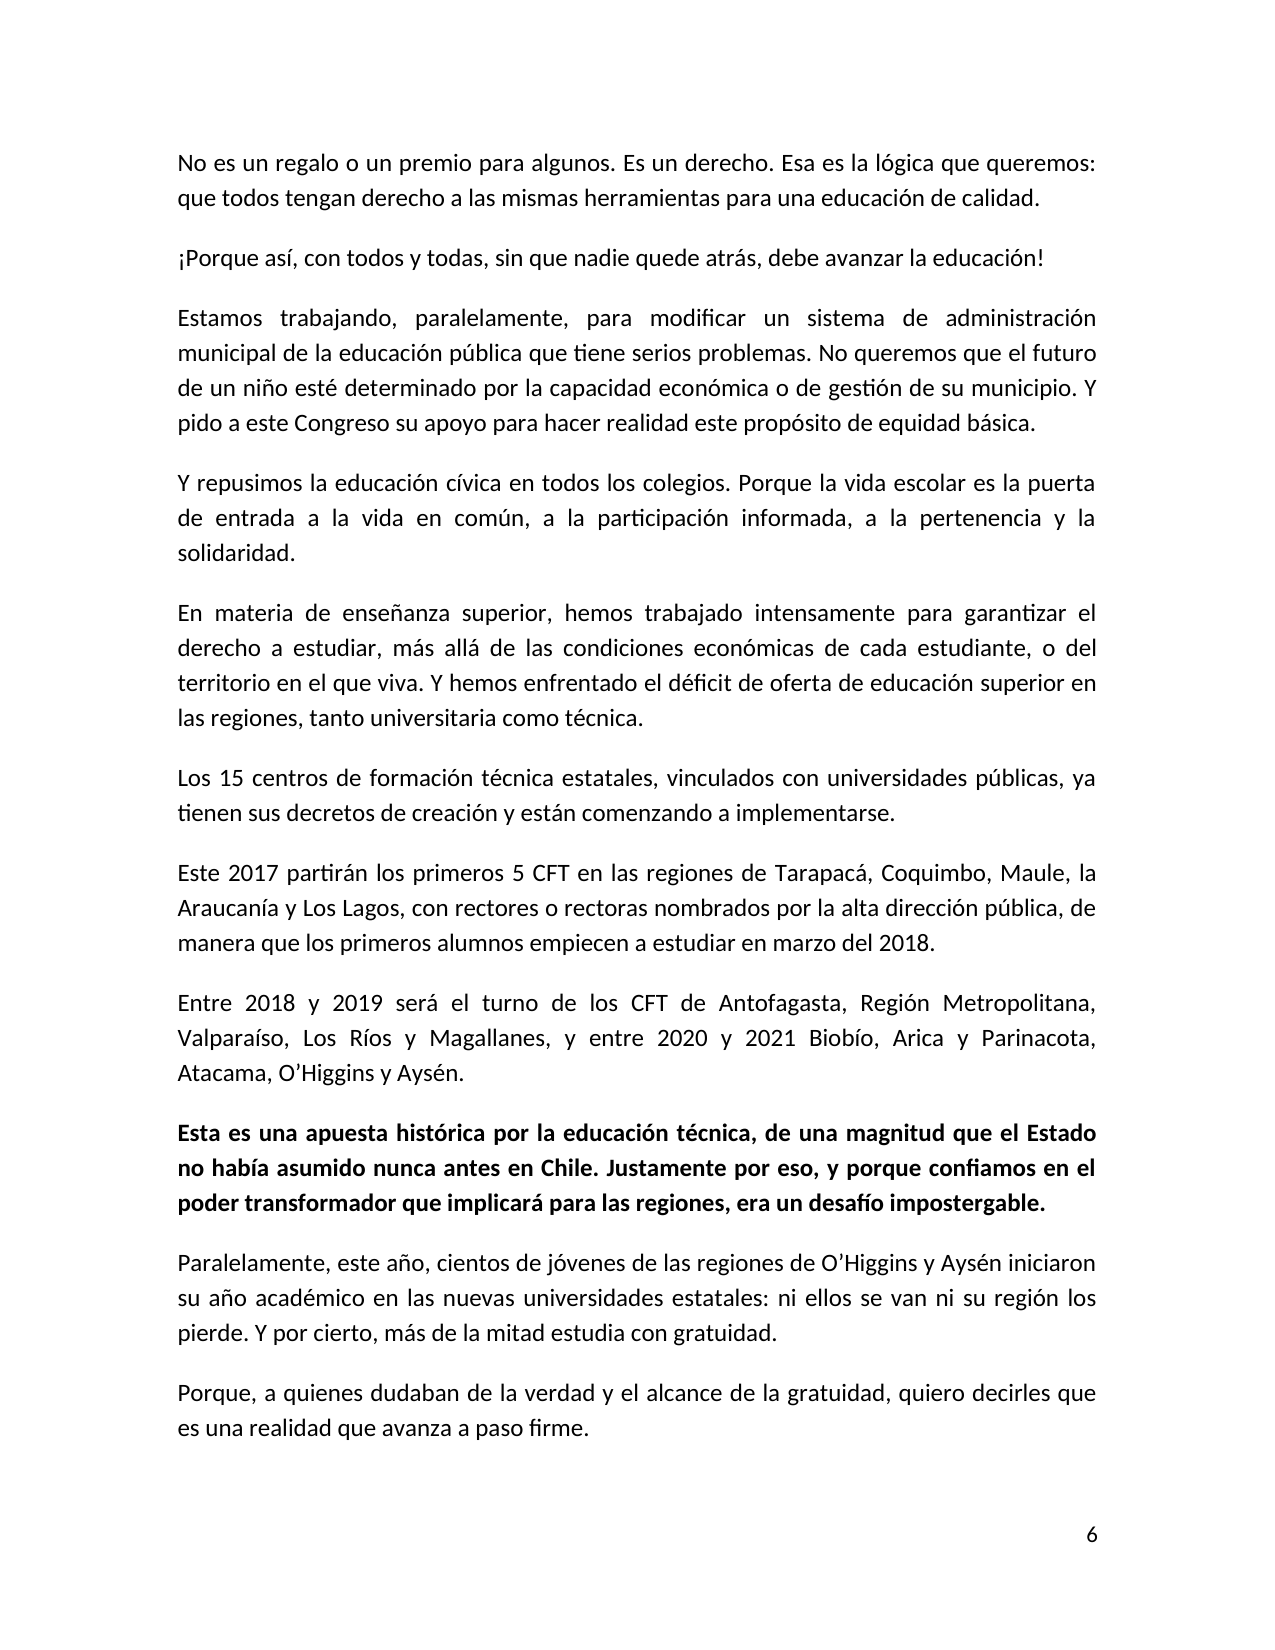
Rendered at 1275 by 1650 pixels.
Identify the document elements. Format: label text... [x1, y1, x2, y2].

text No es un regalo o un premio para algunos. Es un derecho. Esa es la lógica que queremos: que todos tengan derecho a las mismas herramientas para una educación de calidad. [177, 148, 1098, 213]
text En materia de enseñanza superior, hemos trabajado intensamente para garantizar el derecho a estudiar, más allá de las condiciones económicas de cada estudiante, o del territorio en el que viva. Y hemos enfrentado el déficit de oferta de educación superior en las regiones, tanto universitaria como técnica. [177, 598, 1098, 733]
text Los 15 centros de formación técnica estatales, vinculados con universidades públicas, ya tienen sus decretos de creación y están comenzando a implementarse. [177, 763, 1098, 828]
text Estamos trabajando, paralelamente, para modificar un sistema de administración municipal de la educación pública que tiene serios problemas. No queremos que el futuro de un niño esté determinado por la capacidad económica o de gestión de su municipio. Y pido a este Congreso su apoyo para hacer realidad este propósito de equidad básica. [177, 303, 1098, 438]
text Porque, a quienes dudaban de la verdad y el alcance de la gratuidad, quiero decirles que es una realidad que avanza a paso firme. [177, 1378, 1098, 1443]
text Entre 2018 y 2019 será el turno de los CFT de Antofagasta, Región Metropolitana, Valparaíso, Los Ríos y Magallanes, y entre 2020 y 2021 Biobío, Arica y Parinacota, Atacama, O’Higgins y Aysén. [177, 988, 1098, 1088]
text ¡Porque así, con todos y todas, sin que nadie quede atrás, debe avanzar la educación! [177, 243, 1098, 273]
text Este 2017 partirán los primeros 5 CFT en las regiones de Tarapacá, Coquimbo, Maule, la Araucanía y Los Lagos, con rectores o rectoras nombrados por la alta dirección pública, de manera que los primeros alumnos empiecen a estudiar en marzo del 2018. [177, 858, 1098, 958]
text Paralelamente, este año, cientos de jóvenes de las regiones de O’Higgins y Aysén iniciaron su año académico en las nuevas universidades estatales: ni ellos se van ni su región los pierde. Y por cierto, más de la mitad estudia con gratuidad. [177, 1248, 1098, 1348]
text Esta es una apuesta histórica por la educación técnica, de una magnitud que el Estado no había asumido nunca antes en Chile. Justamente por eso, y porque confiamos en el poder transformador que implicará para las regiones, era un desafío impostergable. [177, 1118, 1098, 1218]
text Y repusimos la educación cívica en todos los colegios. Porque la vida escolar es la puerta de entrada a la vida en común, a la participación informada, a la pertenencia y la solidaridad. [177, 468, 1098, 568]
